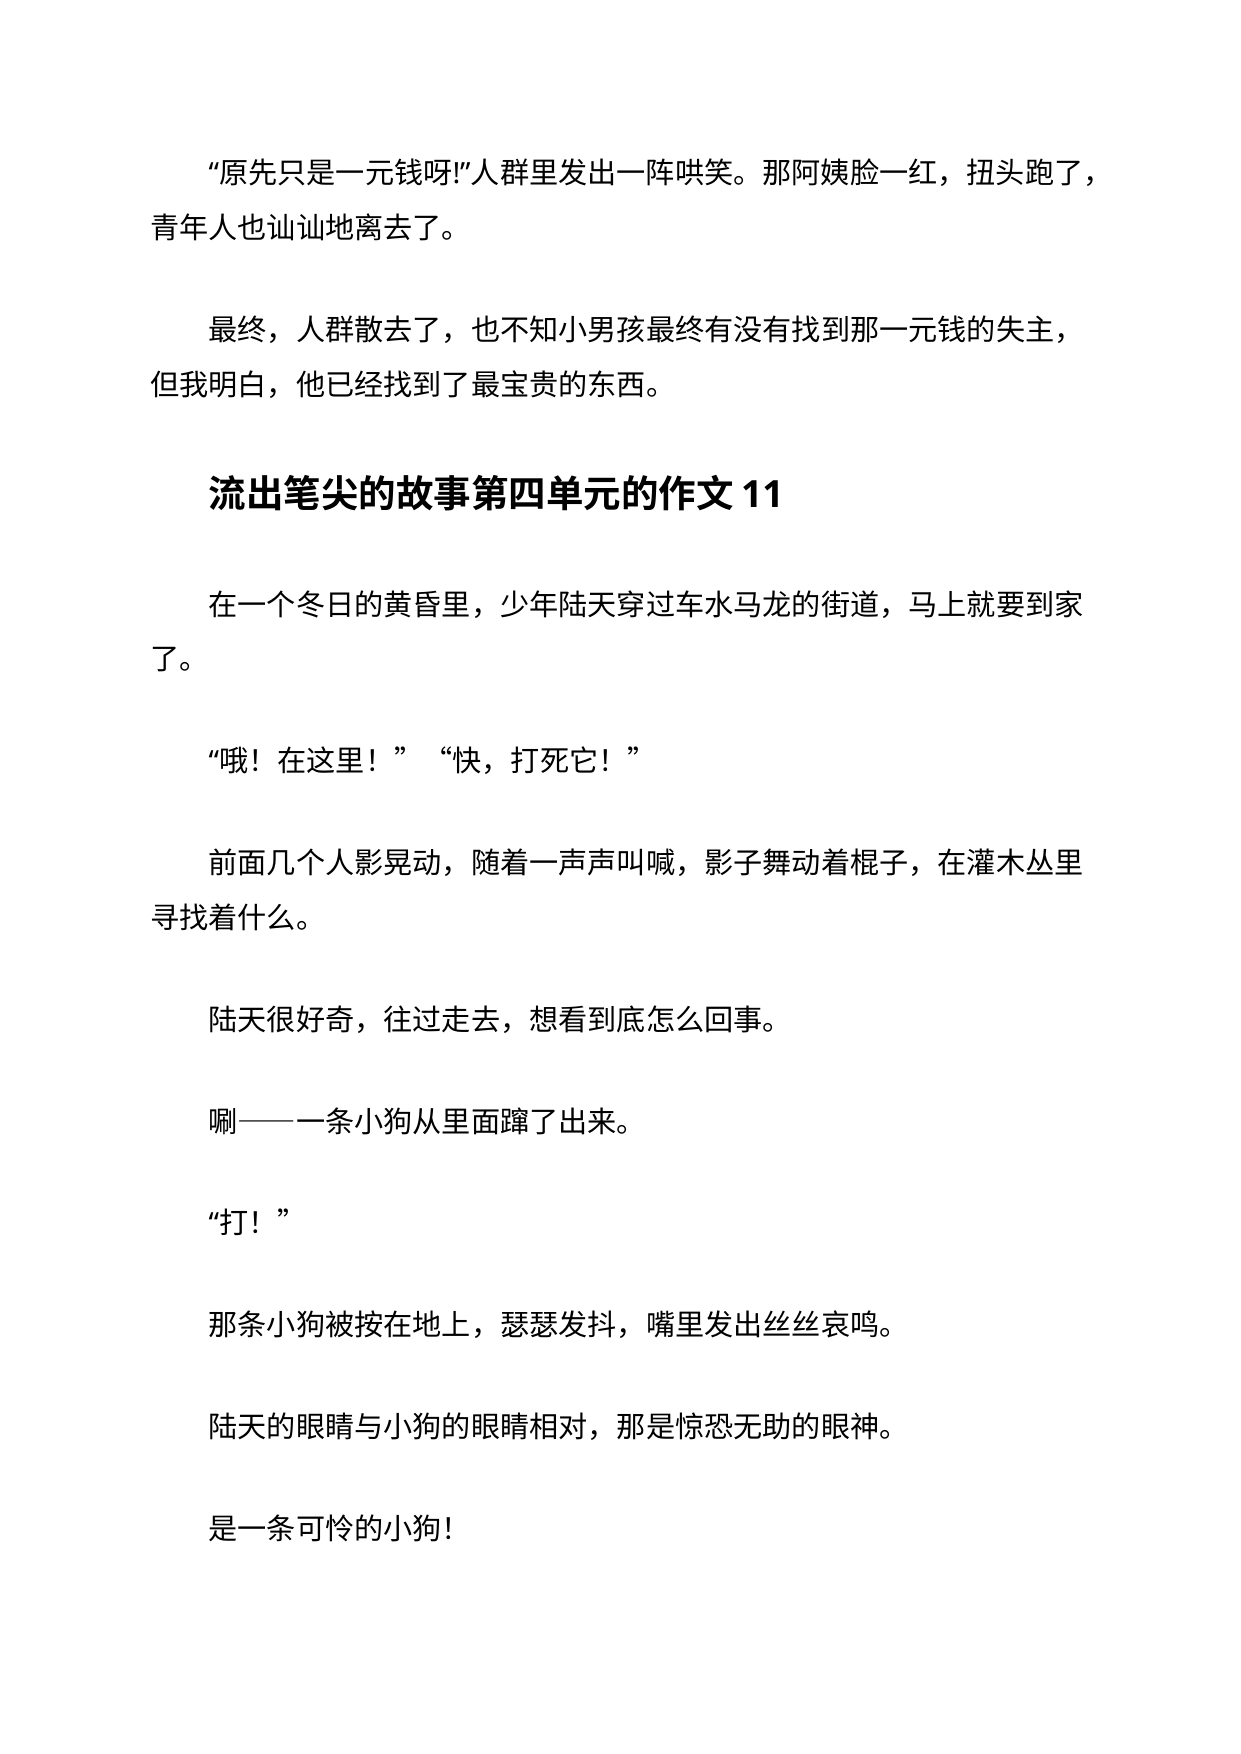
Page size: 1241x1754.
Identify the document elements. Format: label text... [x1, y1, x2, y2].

text 那条小狗被按在地上，瑟瑟发抖，嘴里发出丝丝哀鸣。 [150, 1302, 1090, 1344]
text “原先只是一元钱呀!”人群里发出一阵哄笑。那阿姨脸一红，扭头跑了，青年人也讪讪地离去了。 [150, 150, 1090, 247]
text “打！” [150, 1200, 1090, 1242]
text 流出笔尖的故事第四单元的作文11 [150, 463, 1090, 518]
text 在一个冬日的黄昏里，少年陆天穿过车水马龙的街道，马上就要到家了。 [150, 581, 1090, 678]
text 最终，人群散去了，也不知小男孩最终有没有找到那一元钱的失主，但我明白，他已经找到了最宝贵的东西。 [150, 307, 1090, 404]
text 陆天很好奇，往过走去，想看到底怎么回事。 [150, 996, 1090, 1039]
text 唰——一条小狗从里面蹿了出来。 [150, 1098, 1090, 1140]
text 是一条可怜的小狗！ [150, 1505, 1090, 1548]
text 陆天的眼睛与小狗的眼睛相对，那是惊恐无助的眼神。 [150, 1404, 1090, 1446]
text 前面几个人影晃动，随着一声声叫喊，影子舞动着棍子，在灌木丛里寻找着什么。 [150, 840, 1090, 937]
text “哦！在这里！”“快，打死它！” [150, 738, 1090, 780]
